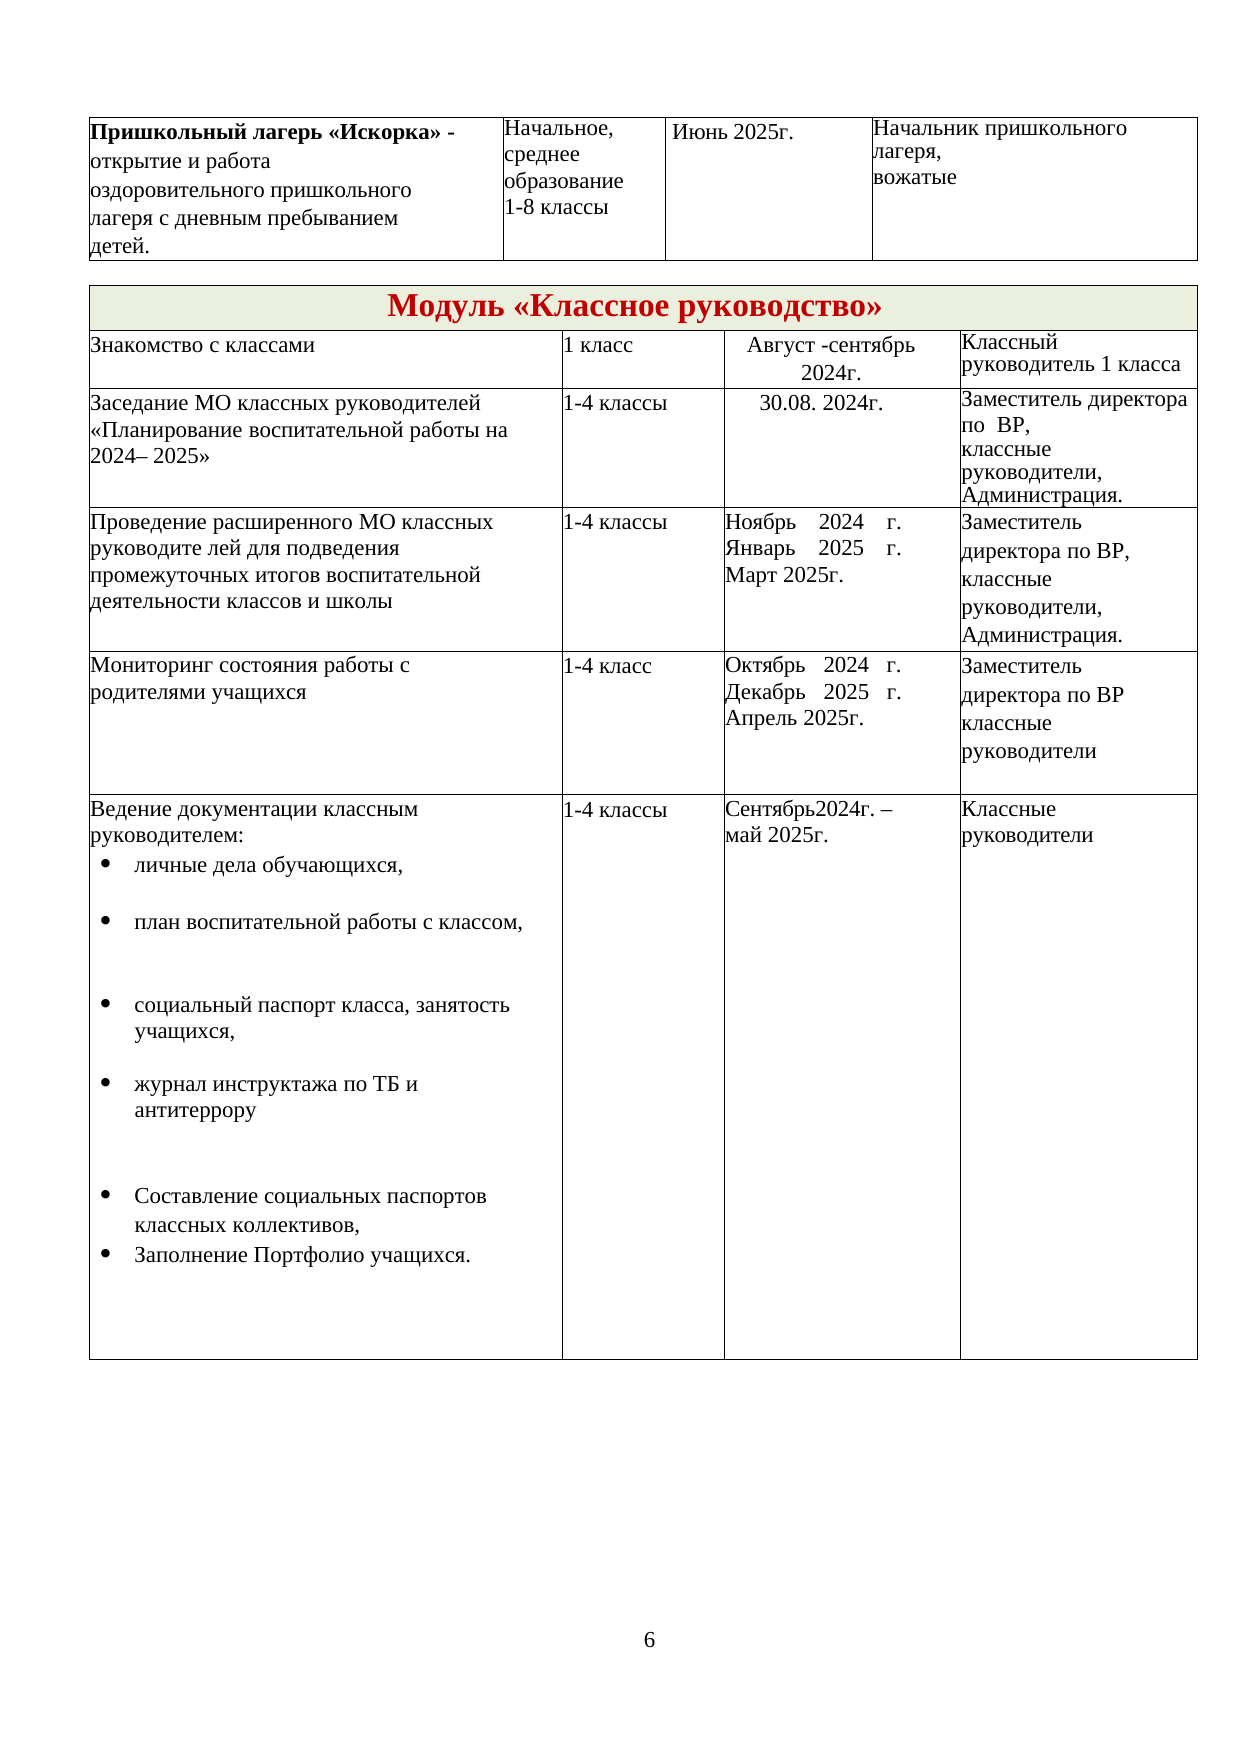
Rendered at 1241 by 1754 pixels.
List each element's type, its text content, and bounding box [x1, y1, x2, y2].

table_cell Начальник пришкольного лагеря, вожатые [873, 118, 1197, 260]
table_cell Мониторинг состояния работы с родителями учащихся [90, 652, 562, 794]
table_cell Август -сентябрь 2024г. [725, 331, 960, 387]
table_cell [961, 795, 1197, 1359]
table_cell 1-4 классы [563, 389, 724, 507]
table_cell Начальное, среднее образование 1-8 классы [504, 118, 665, 260]
table_cell Ведение документации классным руководителем: личные дела обучающихся, план воспитательной работы с классом, социальный паспорт класса, занятость учащихся, журнал инструктажа по ТБ и антитеррору Составление социальных паспортов классных коллективов, Заполнение Портфолио учащихся. [90, 795, 562, 1359]
table_cell Заместитель директора по ВР классные руководители [961, 652, 1197, 794]
table_cell Знакомство с классами [90, 331, 562, 387]
table_cell Пришкольный лагерь «Искорка» - открытие и работа оздоровительного пришкольного лагеря с дневным пребыванием детей. [90, 118, 503, 260]
table_cell Проведение расширенного МО классных руководите лей для подведения промежуточных итогов воспитательной деятельности классов и школы [90, 508, 562, 651]
table_cell Октябрь 2024 г. Декабрь 2025 г. Апрель 2025г. [725, 652, 960, 794]
table_cell Классный руководитель 1 класса [961, 331, 1197, 387]
table_cell Заместитель директора по ВР, классные руководители, Администрация. [961, 389, 1197, 507]
table_cell Заседание МО классных руководителей «Планирование воспитательной работы на 2024– 2025» [90, 389, 562, 507]
table_cell Сентябрь2024г. – май 2025г. [725, 795, 960, 1359]
table_cell 30.08. 2024г. [725, 389, 960, 507]
table_cell 1-4 классы [563, 508, 724, 651]
table_cell 1-4 классы [563, 795, 724, 1359]
table_header Модуль «Классное руководство» [90, 286, 1197, 330]
table_cell Заместитель директора по ВР, классные руководители, Администрация. [961, 508, 1197, 651]
table_cell 1 класс [563, 331, 724, 387]
table_cell 1-4 класс [563, 652, 724, 794]
table_cell Июнь 2025г. [666, 118, 872, 260]
table_cell Ноябрь 2024 г. Январь 2025 г. Март 2025г. [725, 508, 960, 651]
